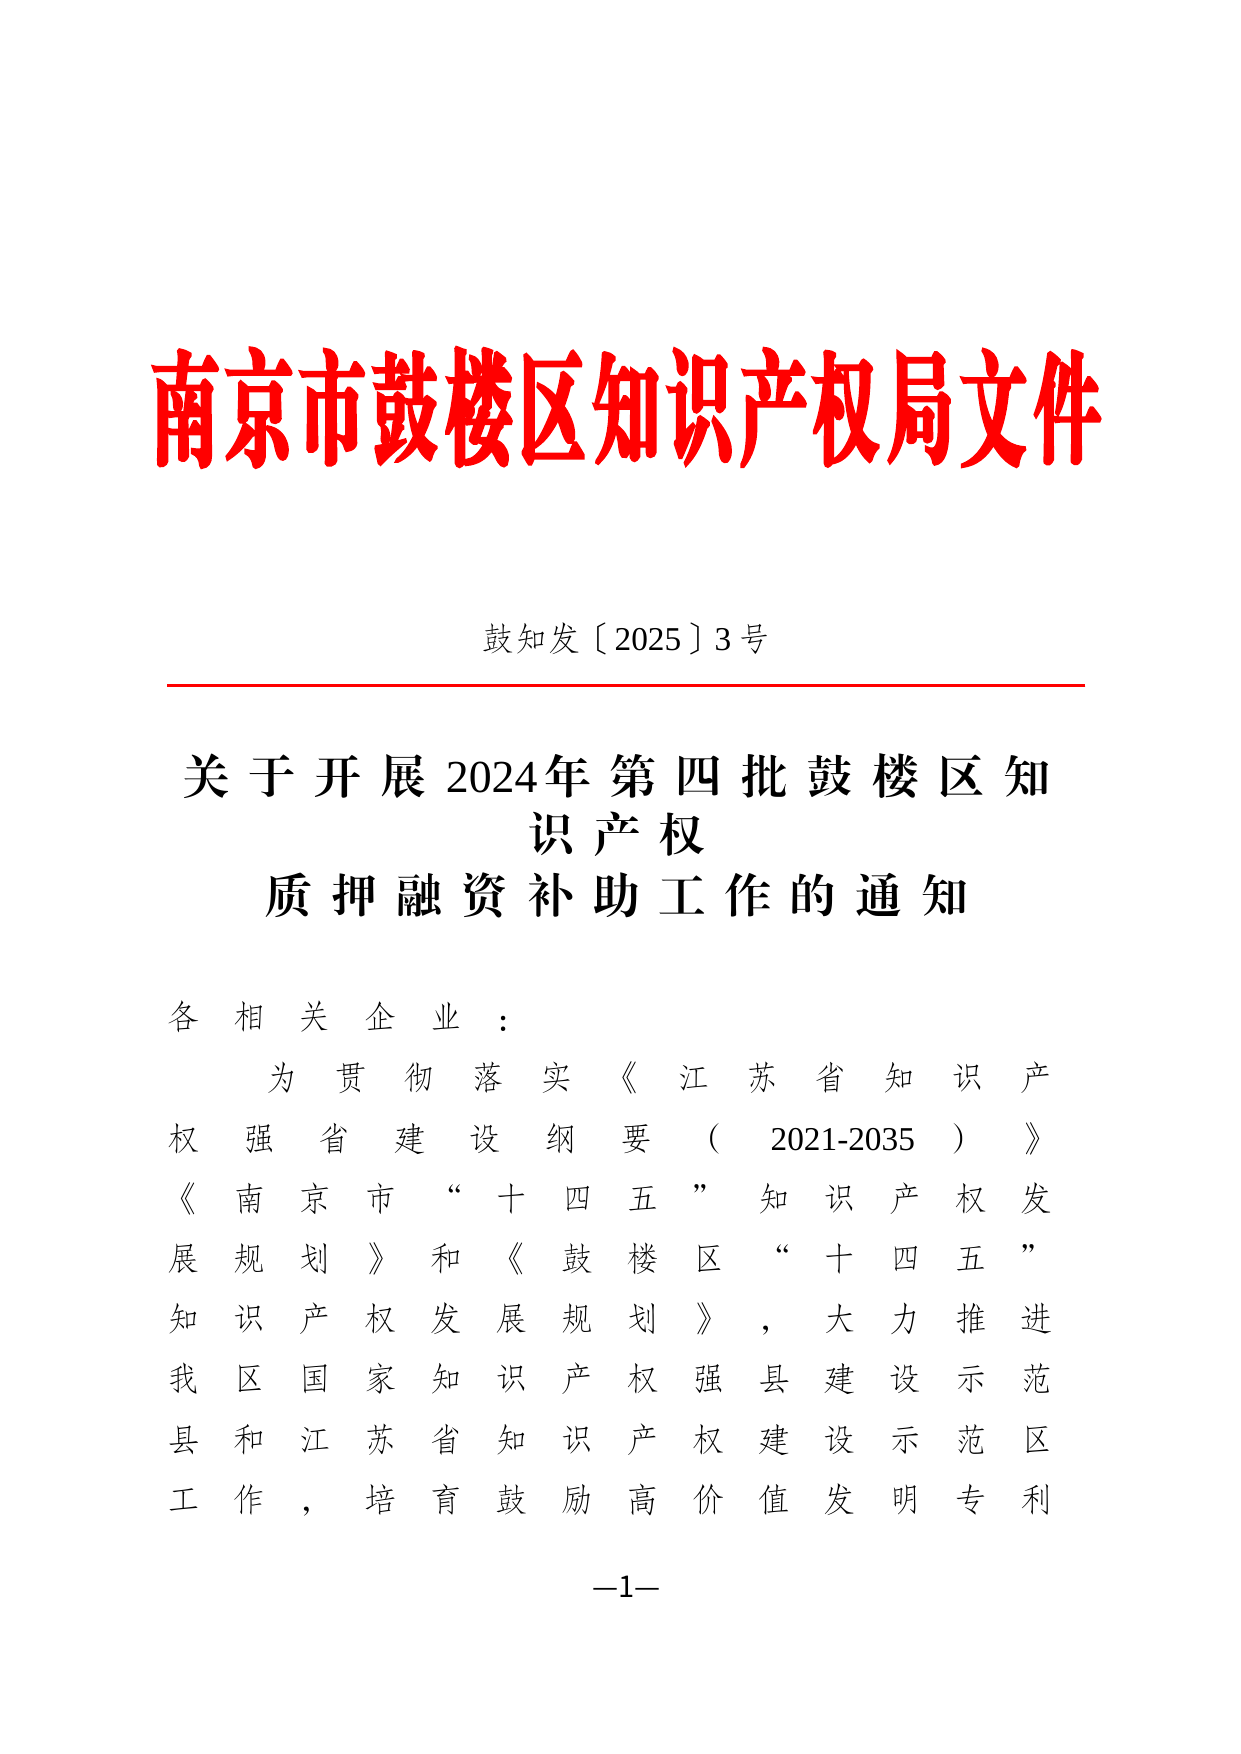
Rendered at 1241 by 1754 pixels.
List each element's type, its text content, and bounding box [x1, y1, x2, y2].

text 关于开展2024年第四批鼓楼区知识产权 [167, 747, 1085, 868]
text 各相关企业： [167, 989, 1085, 1049]
text 质押融资补助工作的通知 [167, 868, 1085, 928]
text 鼓知发〔2025〕3号 [167, 619, 1085, 684]
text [167, 1049, 1085, 1531]
